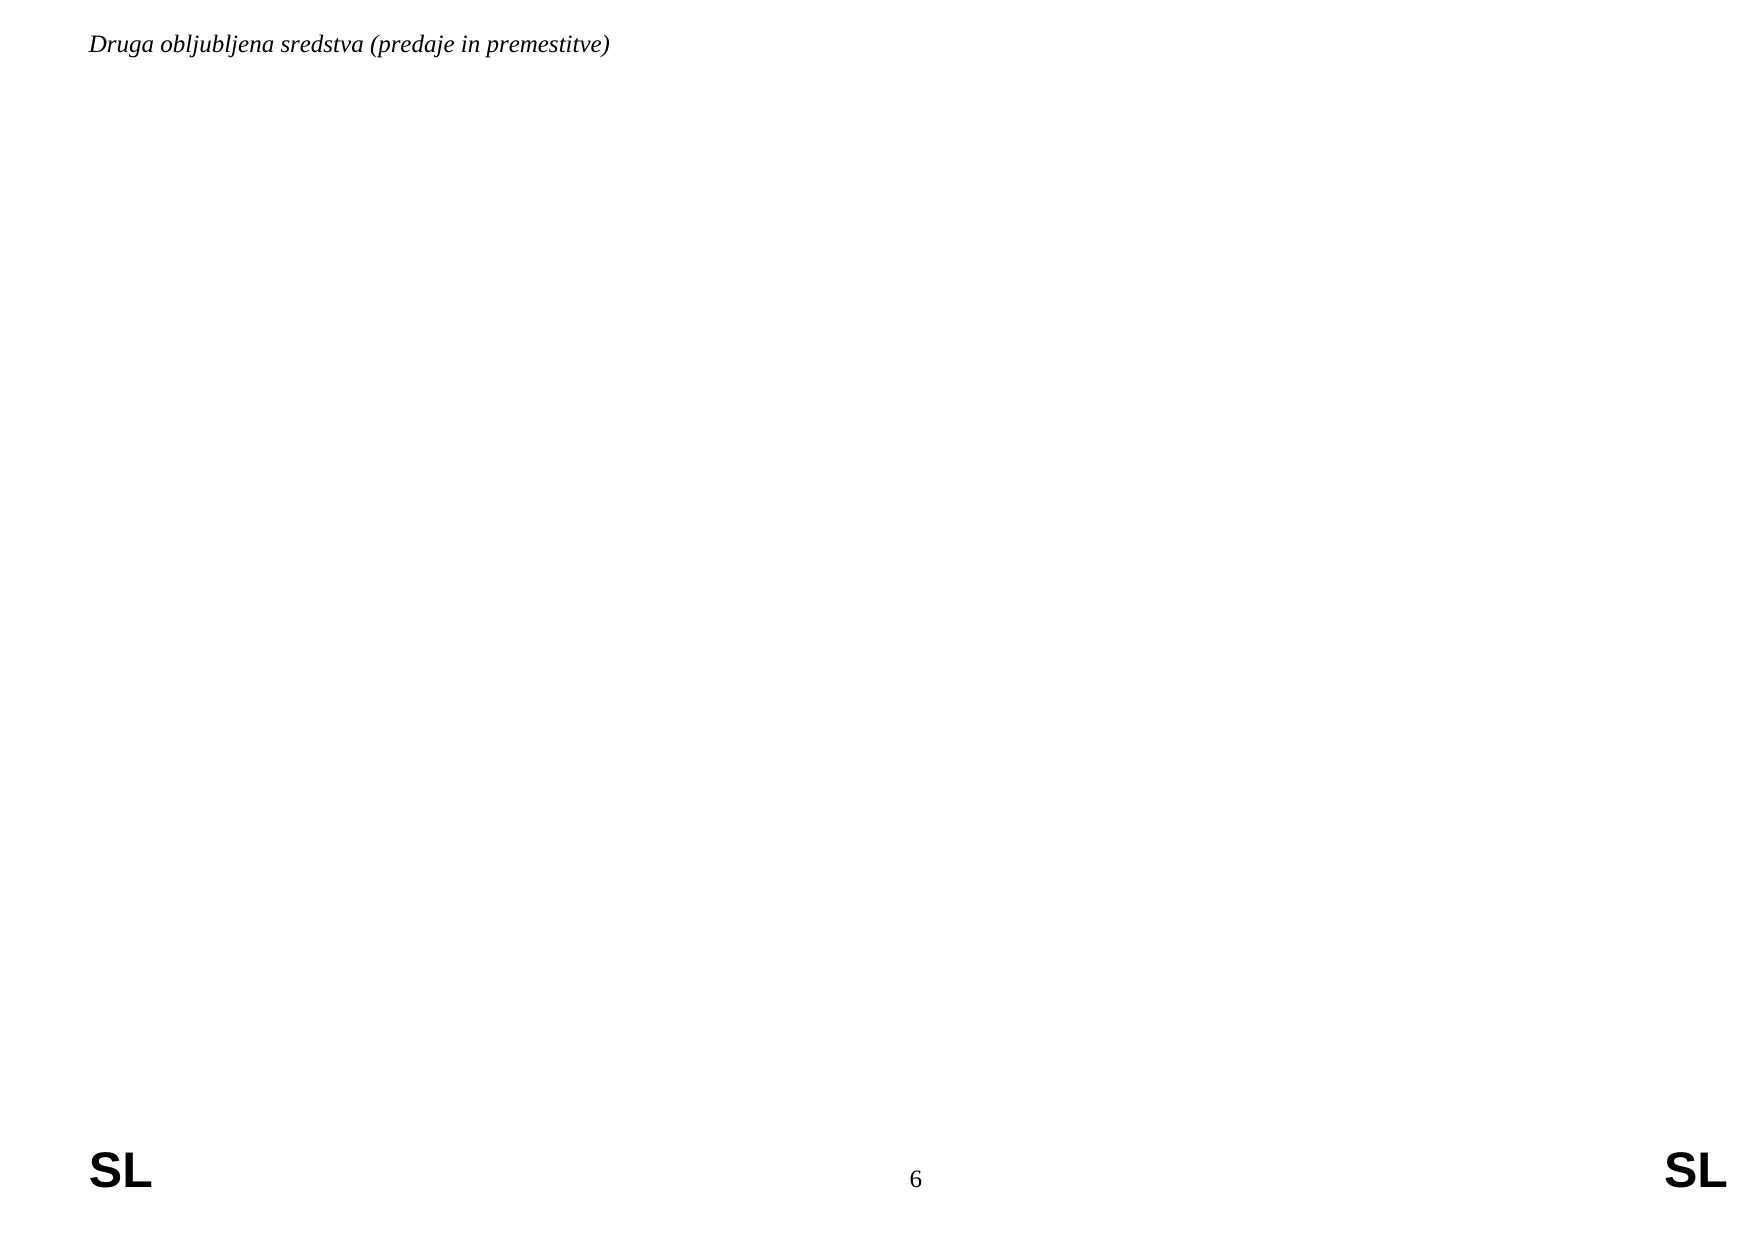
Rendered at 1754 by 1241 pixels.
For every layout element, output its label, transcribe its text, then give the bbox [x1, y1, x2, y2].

subtitle Druga obljubljena sredstva (predaje in premestitve) [89, 29, 1695, 57]
